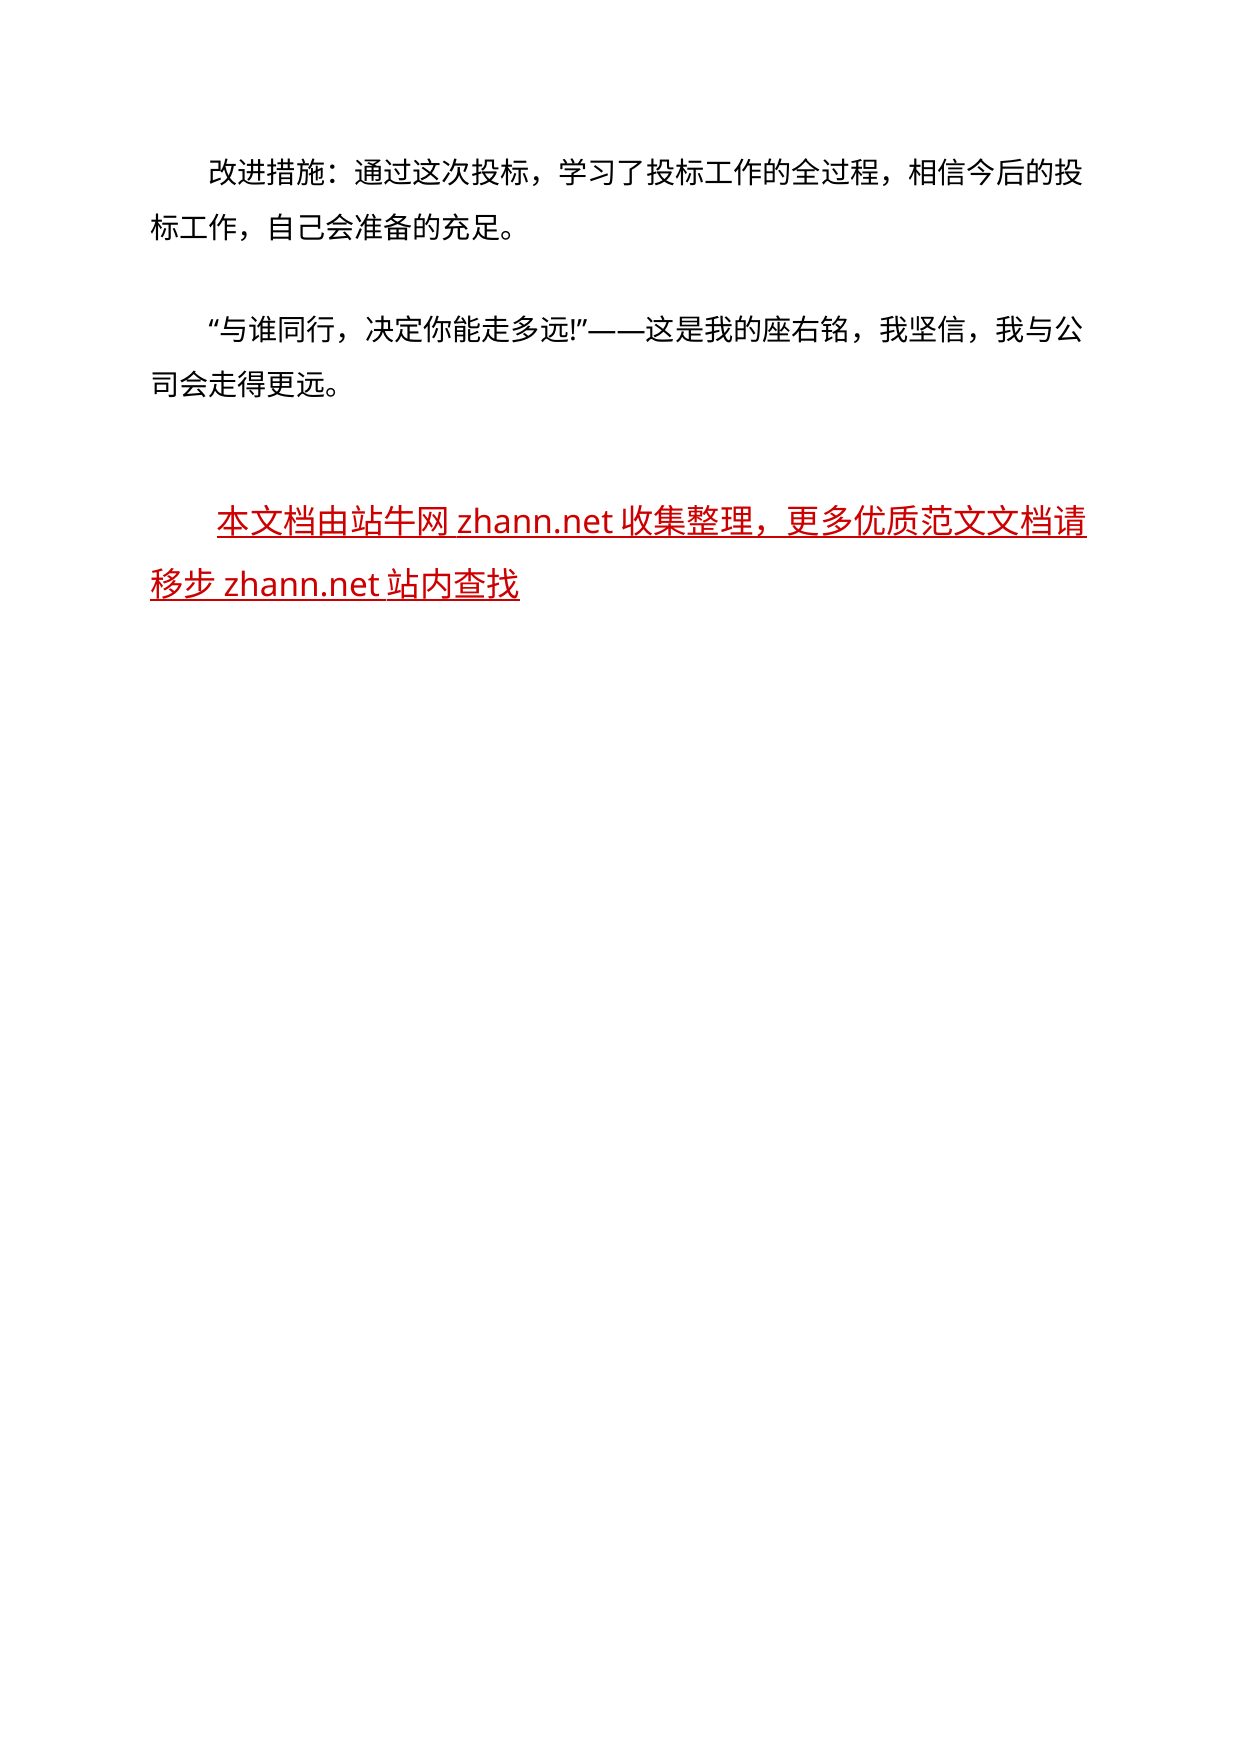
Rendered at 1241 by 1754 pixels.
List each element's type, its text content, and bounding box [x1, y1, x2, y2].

text “与谁同行，决定你能走多远!”——这是我的座右铭，我坚信，我与公司会走得更远。 [150, 307, 1090, 404]
text 改进措施：通过这次投标，学习了投标工作的全过程，相信今后的投标工作，自己会准备的充足。 [150, 150, 1090, 247]
text 本文档由站牛网zhann.net收集整理，更多优质范文文档请移步zhann.net站内查找 [150, 495, 1090, 606]
